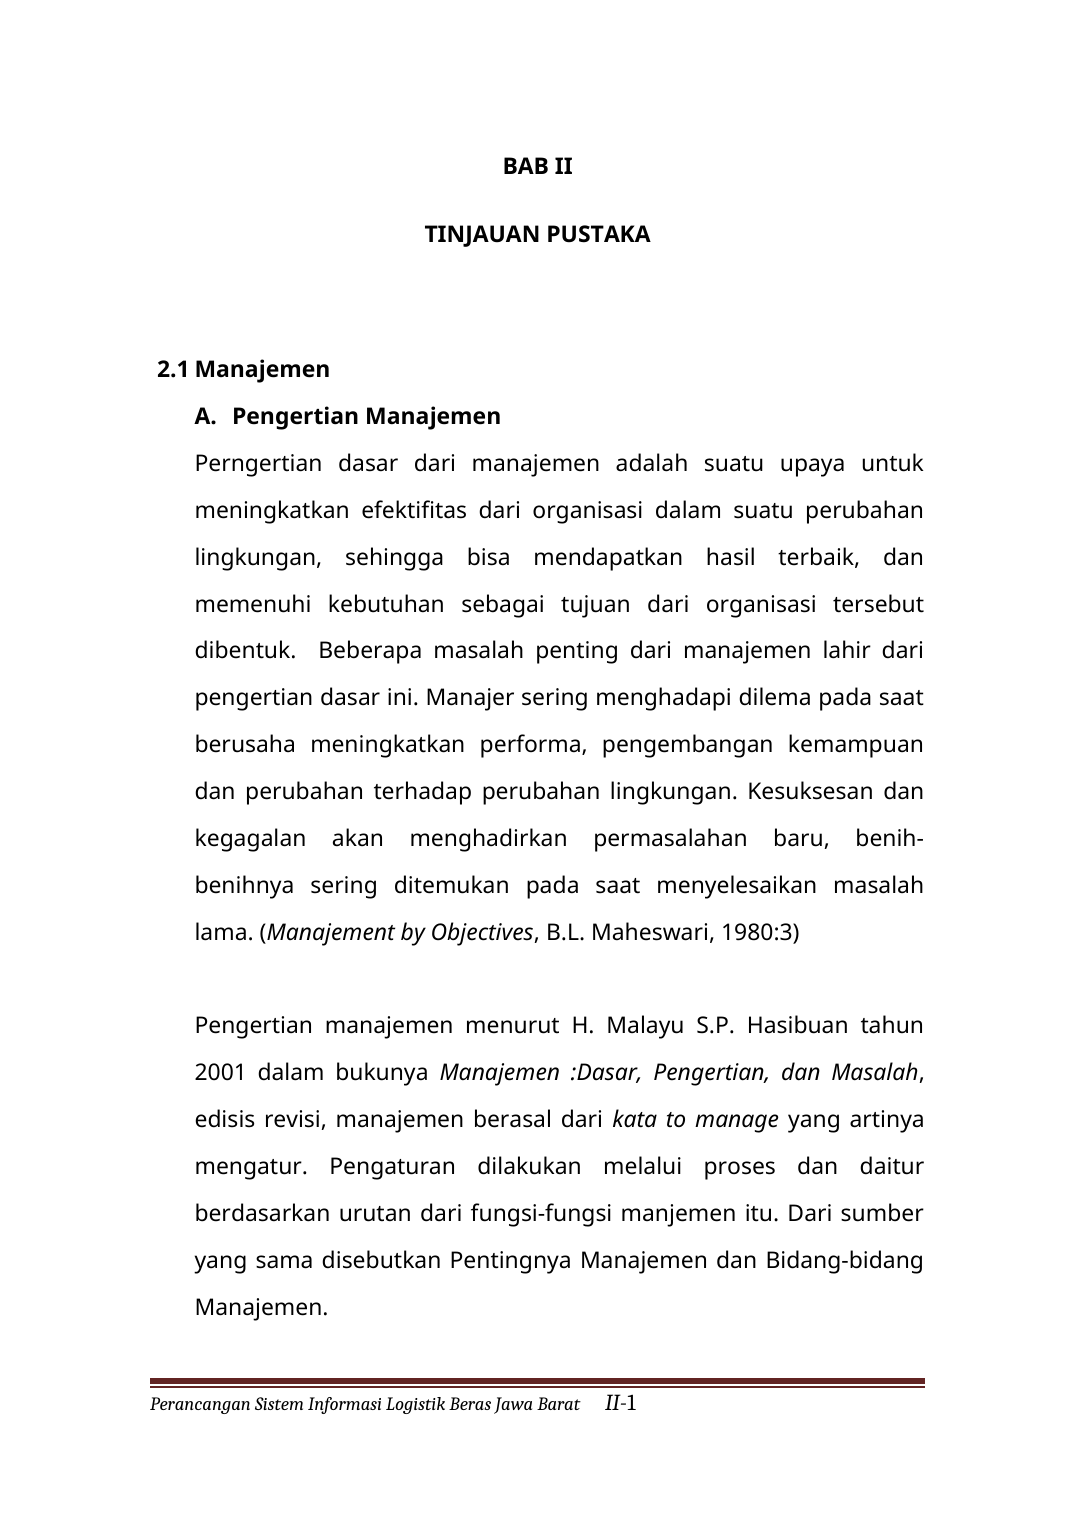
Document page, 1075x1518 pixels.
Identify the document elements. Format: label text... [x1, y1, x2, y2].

list Perngertian dasar dari manajemen adalah suatu upaya untuk meningkatkan efektifitas dari organisasi dalam suatu perubahan lingkungan, sehingga bisa mendapatkan hasil terbaik, dan memenuhi kebutuhan sebagai tujuan dari organisasi tersebut dibentuk. Beberapa masalah penting dari manajemen lahir dari pengertian dasar ini. Manajer sering menghadapi dilema pada saat berusaha meningkatkan performa, pengembangan kemampuan dan perubahan terhadap perubahan lingkungan. Kesuksesan dan kegagalan akan menghadirkan permasalahan baru, benih-benihnya sering ditemukan pada saat menyelesaikan masalah lama. (Manajement by Objectives, B.L. Maheswari, 1980:3) [194, 447, 925, 947]
list Pengertian manajemen menurut H. Malayu S.P. Hasibuan tahun 2001 dalam bukunya Manajemen :Dasar, Pengertian, dan Masalah, edisis revisi, manajemen berasal dari kata to manage yang artinya mengatur. Pengaturan dilakukan melalui proses dan daitur berdasarkan urutan dari fungsi-fungsi manjemen itu. Dari sumber yang sama disebutkan Pentingnya Manajemen dan Bidang-bidang Manajemen. [194, 1009, 925, 1322]
list Pengertian Manajemen [194, 400, 925, 431]
list Manajemen [157, 353, 925, 384]
text TINJAUAN PUSTAKA [150, 218, 925, 249]
text BAB II [150, 150, 925, 181]
